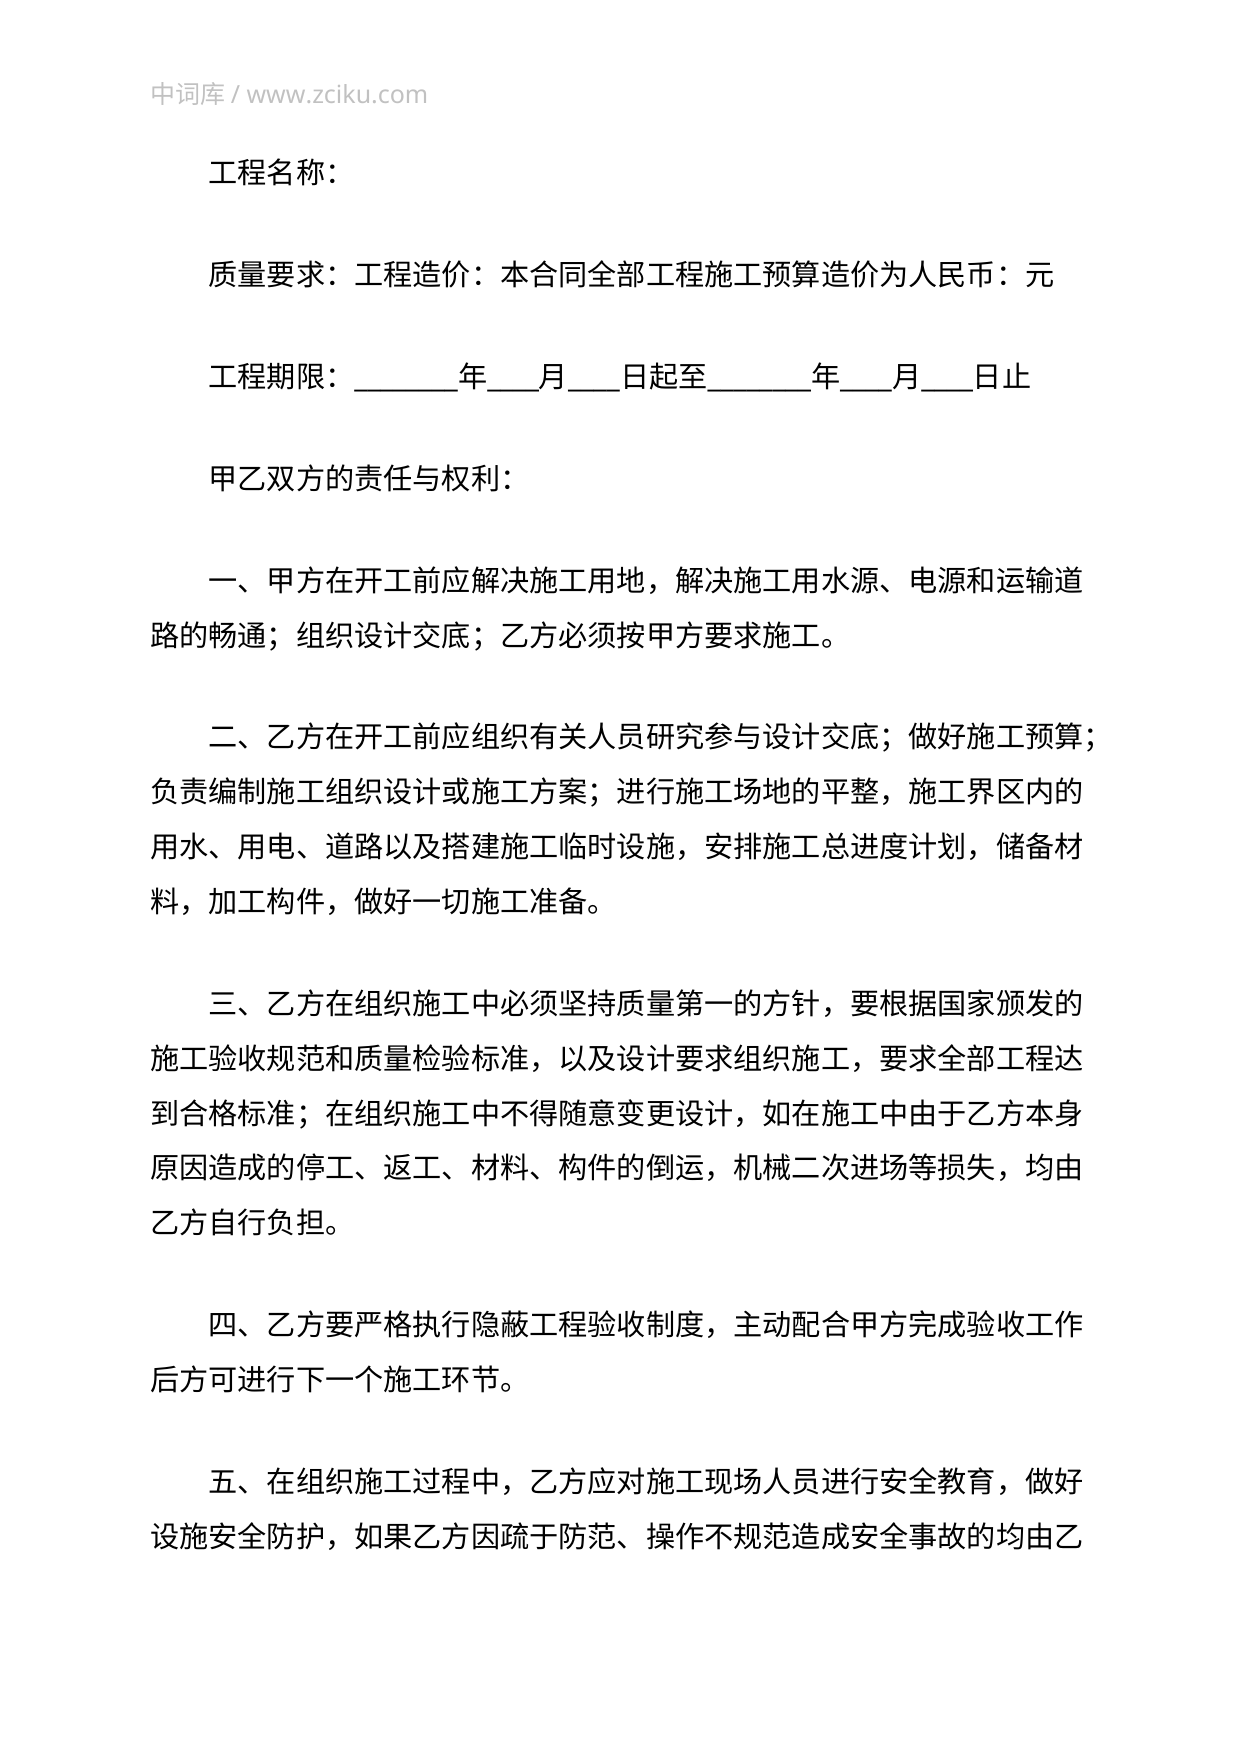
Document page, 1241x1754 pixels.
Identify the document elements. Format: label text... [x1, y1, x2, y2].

text 质量要求：工程造价：本合同全部工程施工预算造价为人民币：元 [150, 252, 1090, 294]
text 二、乙方在开工前应组织有关人员研究参与设计交底；做好施工预算；负责编制施工组织设计或施工方案；进行施工场地的平整，施工界区内的用水、用电、道路以及搭建施工临时设施，安排施工总进度计划，储备材料，加工构件，做好一切施工准备。 [150, 714, 1090, 921]
text 三、乙方在组织施工中必须坚持质量第一的方针，要根据国家颁发的施工验收规范和质量检验标准，以及设计要求组织施工，要求全部工程达到合格标准；在组织施工中不得随意变更设计，如在施工中由于乙方本身原因造成的停工、返工、材料、构件的倒运，机械二次进场等损失，均由乙方自行负担。 [150, 980, 1090, 1242]
text 工程期限：________年____月____日起至________年____月____日止 [150, 353, 1090, 396]
text 甲乙双方的责任与权利： [150, 456, 1090, 498]
text 工程名称： [150, 150, 1090, 192]
text 四、乙方要严格执行隐蔽工程验收制度，主动配合甲方完成验收工作后方可进行下一个施工环节。 [150, 1302, 1090, 1399]
text 一、甲方在开工前应解决施工用地，解决施工用水源、电源和运输道路的畅通；组织设计交底；乙方必须按甲方要求施工。 [150, 557, 1090, 654]
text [150, 1458, 1090, 1556]
